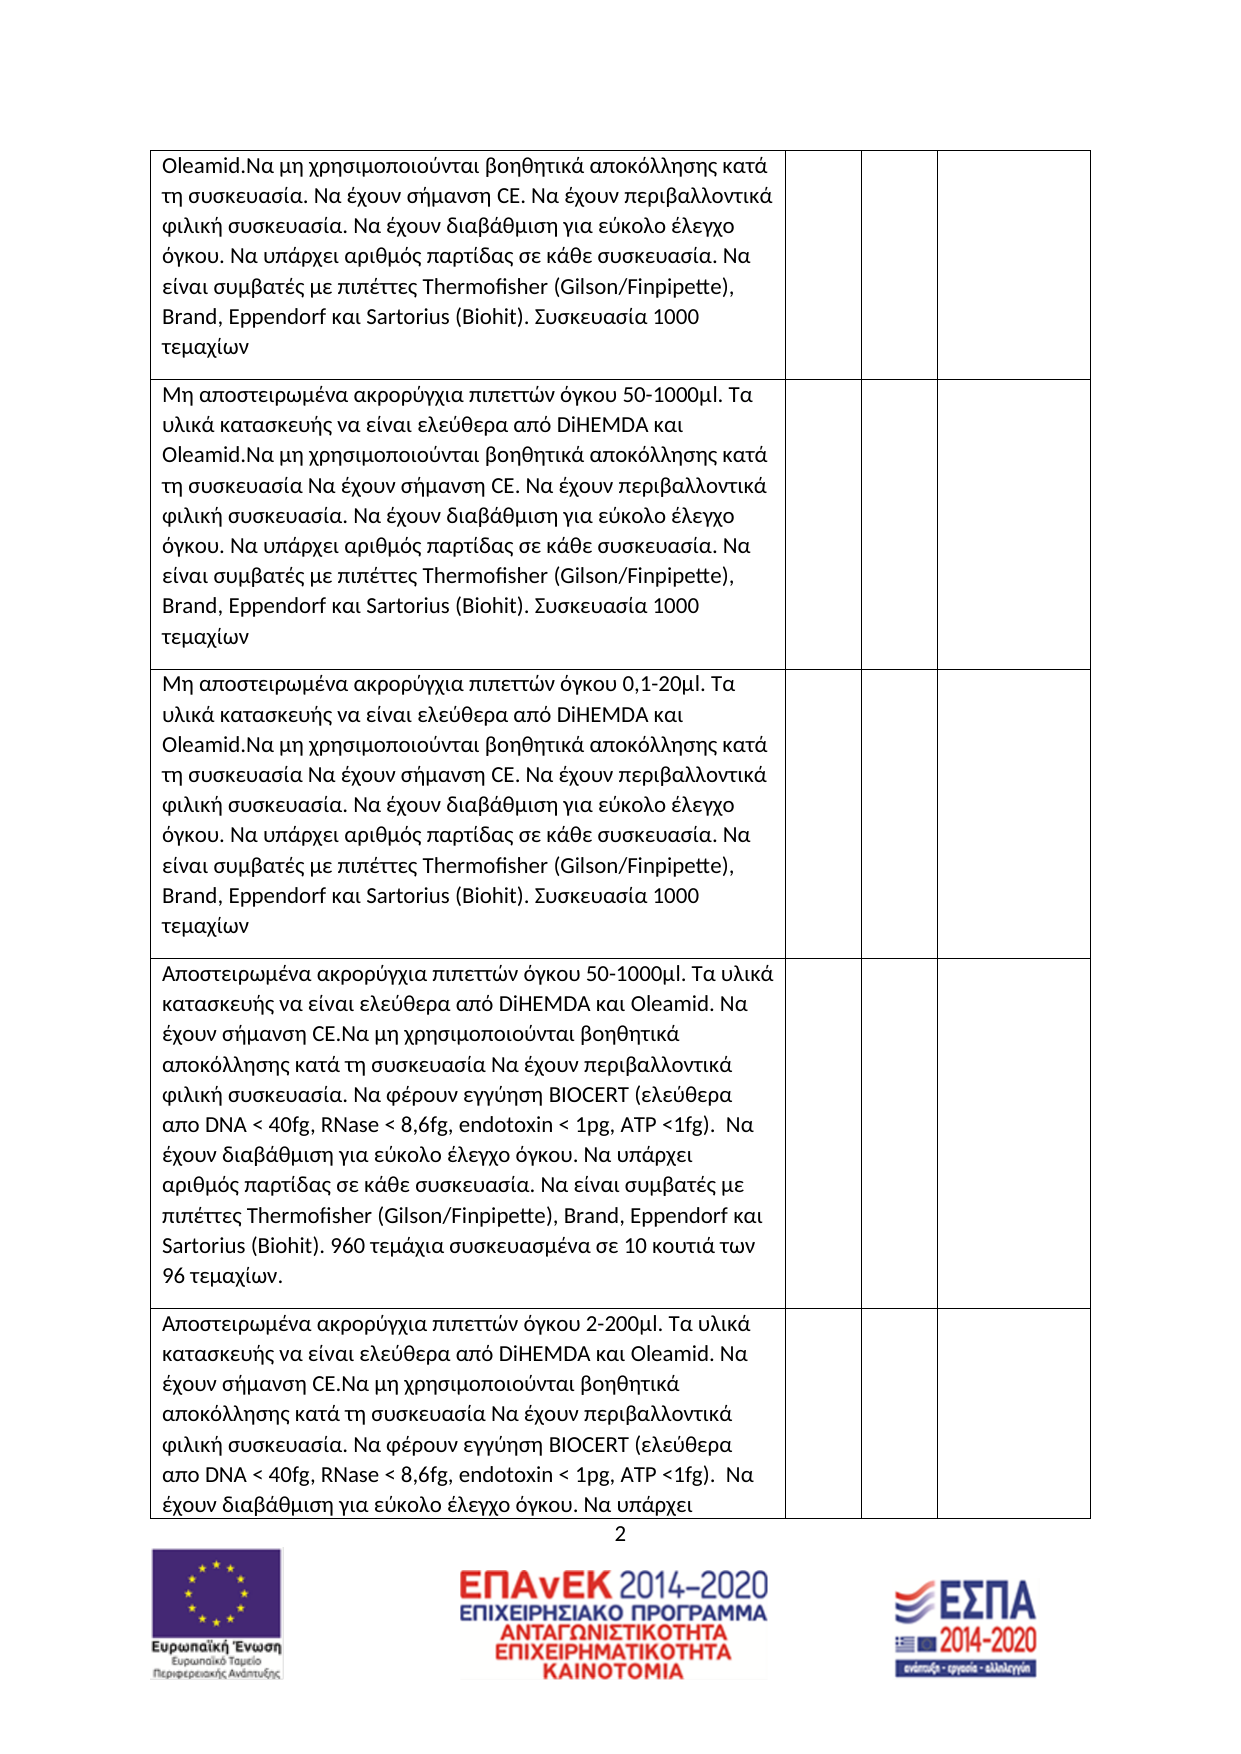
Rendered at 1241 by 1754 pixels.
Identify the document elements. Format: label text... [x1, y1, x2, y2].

table_cell [786, 380, 861, 668]
table_cell Μη αποστειρωμένα ακρορύγχια πιπεττών όγκου 0,1-20μl. Τα υλικά κατασκευής να είναι ελεύθερα από DiHEMDA και Oleamid.Να μη χρησιμοποιούνται βοηθητικά αποκόλλησης κατά τη συσκευασία Να έχουν σήμανση CE. Να έχουν περιβαλλοντικά φιλική συσκευασία. Να έχουν διαβάθμιση για εύκολο έλεγχο όγκου. Να υπάρχει αριθμός παρτίδας σε κάθε συσκευασία. Να είναι συμβατές με πιπέττες Thermofisher (Gilson/Finpipette), Brand, Eppendorf και Sartorius (Biohit). Συσκευασία 1000 τεμαχίων [151, 670, 785, 958]
table_cell [938, 380, 1090, 668]
table_cell Μη αποστειρωμένα ακρορύγχια πιπεττών όγκου 50-1000μl. Τα υλικά κατασκευής να είναι ελεύθερα από DiHEMDA και Oleamid.Να μη χρησιμοποιούνται βοηθητικά αποκόλλησης κατά τη συσκευασία Να έχουν σήμανση CE. Να έχουν περιβαλλοντικά φιλική συσκευασία. Να έχουν διαβάθμιση για εύκολο έλεγχο όγκου. Να υπάρχει αριθμός παρτίδας σε κάθε συσκευασία. Να είναι συμβατές με πιπέττες Thermofisher (Gilson/Finpipette), Brand, Eppendorf και Sartorius (Biohit). Συσκευασία 1000 τεμαχίων [151, 380, 785, 668]
table_cell [938, 959, 1090, 1308]
table_cell [938, 1309, 1090, 1518]
picture [892, 1578, 1041, 1681]
picture [150, 1547, 285, 1681]
table_cell [862, 959, 937, 1308]
table_cell [938, 670, 1090, 958]
table_cell [786, 959, 861, 1308]
table_cell [862, 151, 937, 379]
table_cell [862, 670, 937, 958]
table_cell [938, 151, 1090, 379]
table_cell Αποστειρωμένα ακρορύγχια πιπεττών όγκου 50-1000μl. Τα υλικά κατασκευής να είναι ελεύθερα από DiHEMDA και Oleamid. Να έχουν σήμανση CE.Να μη χρησιμοποιούνται βοηθητικά αποκόλλησης κατά τη συσκευασία Να έχουν περιβαλλοντικά φιλική συσκευασία. Να φέρουν εγγύηση BIOCERT (ελεύθερα απο DNA < 40fg, RNase < 8,6fg, endotoxin < 1pg, ATP <1fg). Να έχουν διαβάθμιση για εύκολο έλεγχο όγκου. Να υπάρχει αριθμός παρτίδας σε κάθε συσκευασία. Να είναι συμβατές με πιπέττες Thermofisher (Gilson/Finpipette), Brand, Eppendorf και Sartorius (Biohit). 960 τεμάχια συσκευασμένα σε 10 κουτιά των 96 τεμαχίων. [151, 959, 785, 1308]
table_cell [862, 380, 937, 668]
table_cell [786, 151, 861, 379]
table_cell [786, 1309, 861, 1518]
table_cell [786, 670, 861, 958]
table_cell [862, 1309, 937, 1518]
picture [460, 1570, 769, 1681]
